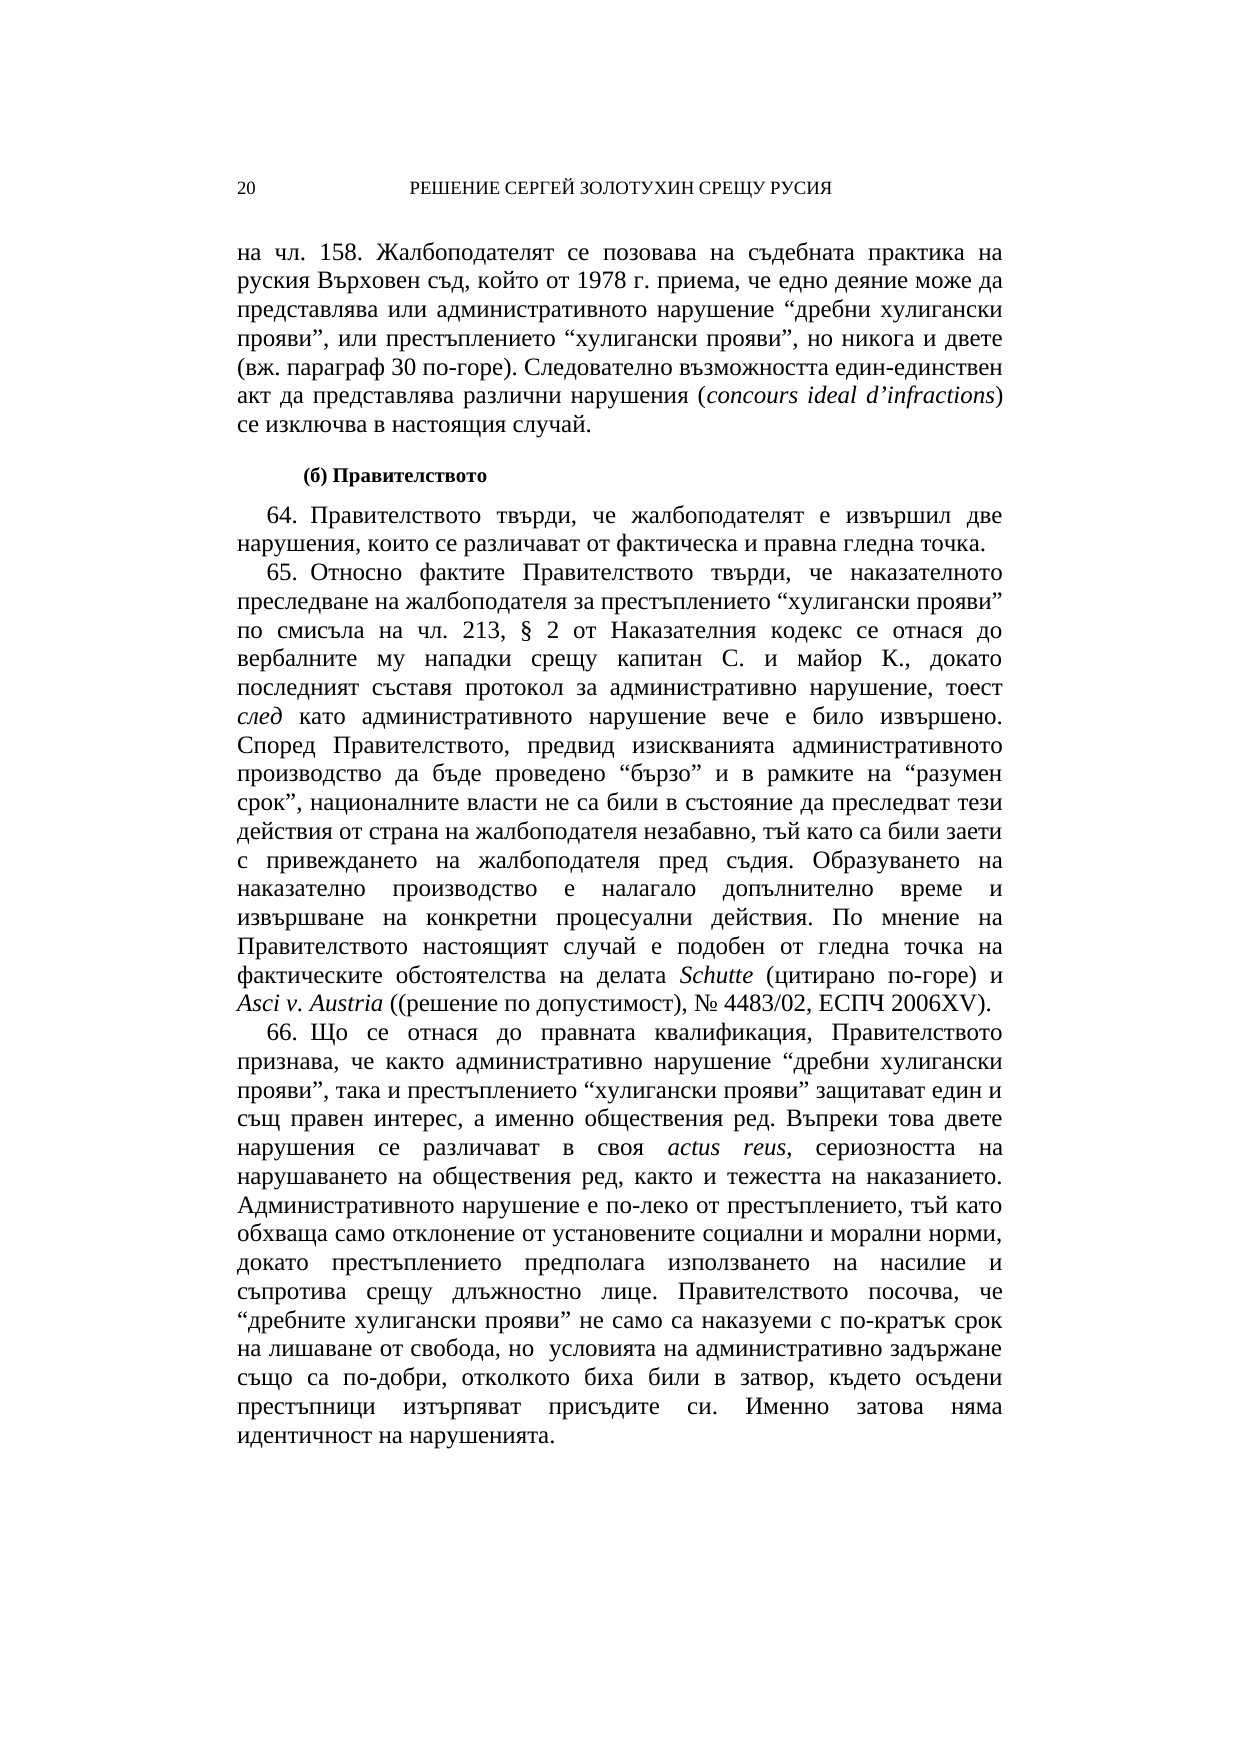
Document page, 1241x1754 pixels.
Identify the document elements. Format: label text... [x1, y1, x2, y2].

text 64. Правителството твърди, че жалбоподателят е извършил две нарушения, които се различават от фактическа и правна гледна точка. [237, 500, 1003, 557]
text (б) Правителството [303, 463, 1003, 487]
text 65. Относно фактите Правителството твърди, че наказателното преследване на жалбоподателя за престъплението “хулигански прояви” по смисъла на чл. 213, § 2 от Наказателния кодекс се отнася до вербалните му нападки срещу капитан С. и майор К., докато последният съставя протокол за административно нарушение, тоест след като административното нарушение вече е било извършено. Според Правителството, предвид изискванията административното производство да бъде проведено “бързо” и в рамките на “разумен срок”, националните власти не са били в състояние да преследват тези действия от страна на жалбоподателя незабавно, тъй като са били заети с привеждането на жалбоподателя пред съдия. Образуването на наказателно производство е налагало допълнително време и извършване на конкретни процесуални действия. По мнение на Правителството настоящият случай е подобен от гледна точка на фактическите обстоятелства на делата Schutte (цитирано по-горе) и Asci v. Austria ((решение по допустимост), № 4483/02, ЕСПЧ 2006XV). [237, 557, 1003, 1017]
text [237, 237, 1003, 438]
text 66. Що се отнася до правната квалификация, Правителството признава, че както административно нарушение “дребни хулигански прояви”, така и престъплението “хулигански прояви” защитават един и същ правен интерес, а именно обществения ред. Въпреки това двете нарушения се различават в своя actus reus, сериозността на нарушаването на обществения ред, както и тежестта на наказанието. Административното нарушение е по-леко от престъплението, тъй като обхваща само отклонение от установените социални и морални норми, докато престъплението предполага използването на насилие и съпротива срещу длъжностно лице. Правителството посочва, че “дребните хулигански прояви” не само са наказуеми с по-кратък срок на лишаване от свобода, но условията на административно задържане също са по-добри, отколкото биха били в затвор, където осъдени престъпници изтърпяват присъдите си. Именно затова няма идентичност на нарушенията. [237, 1017, 1003, 1448]
